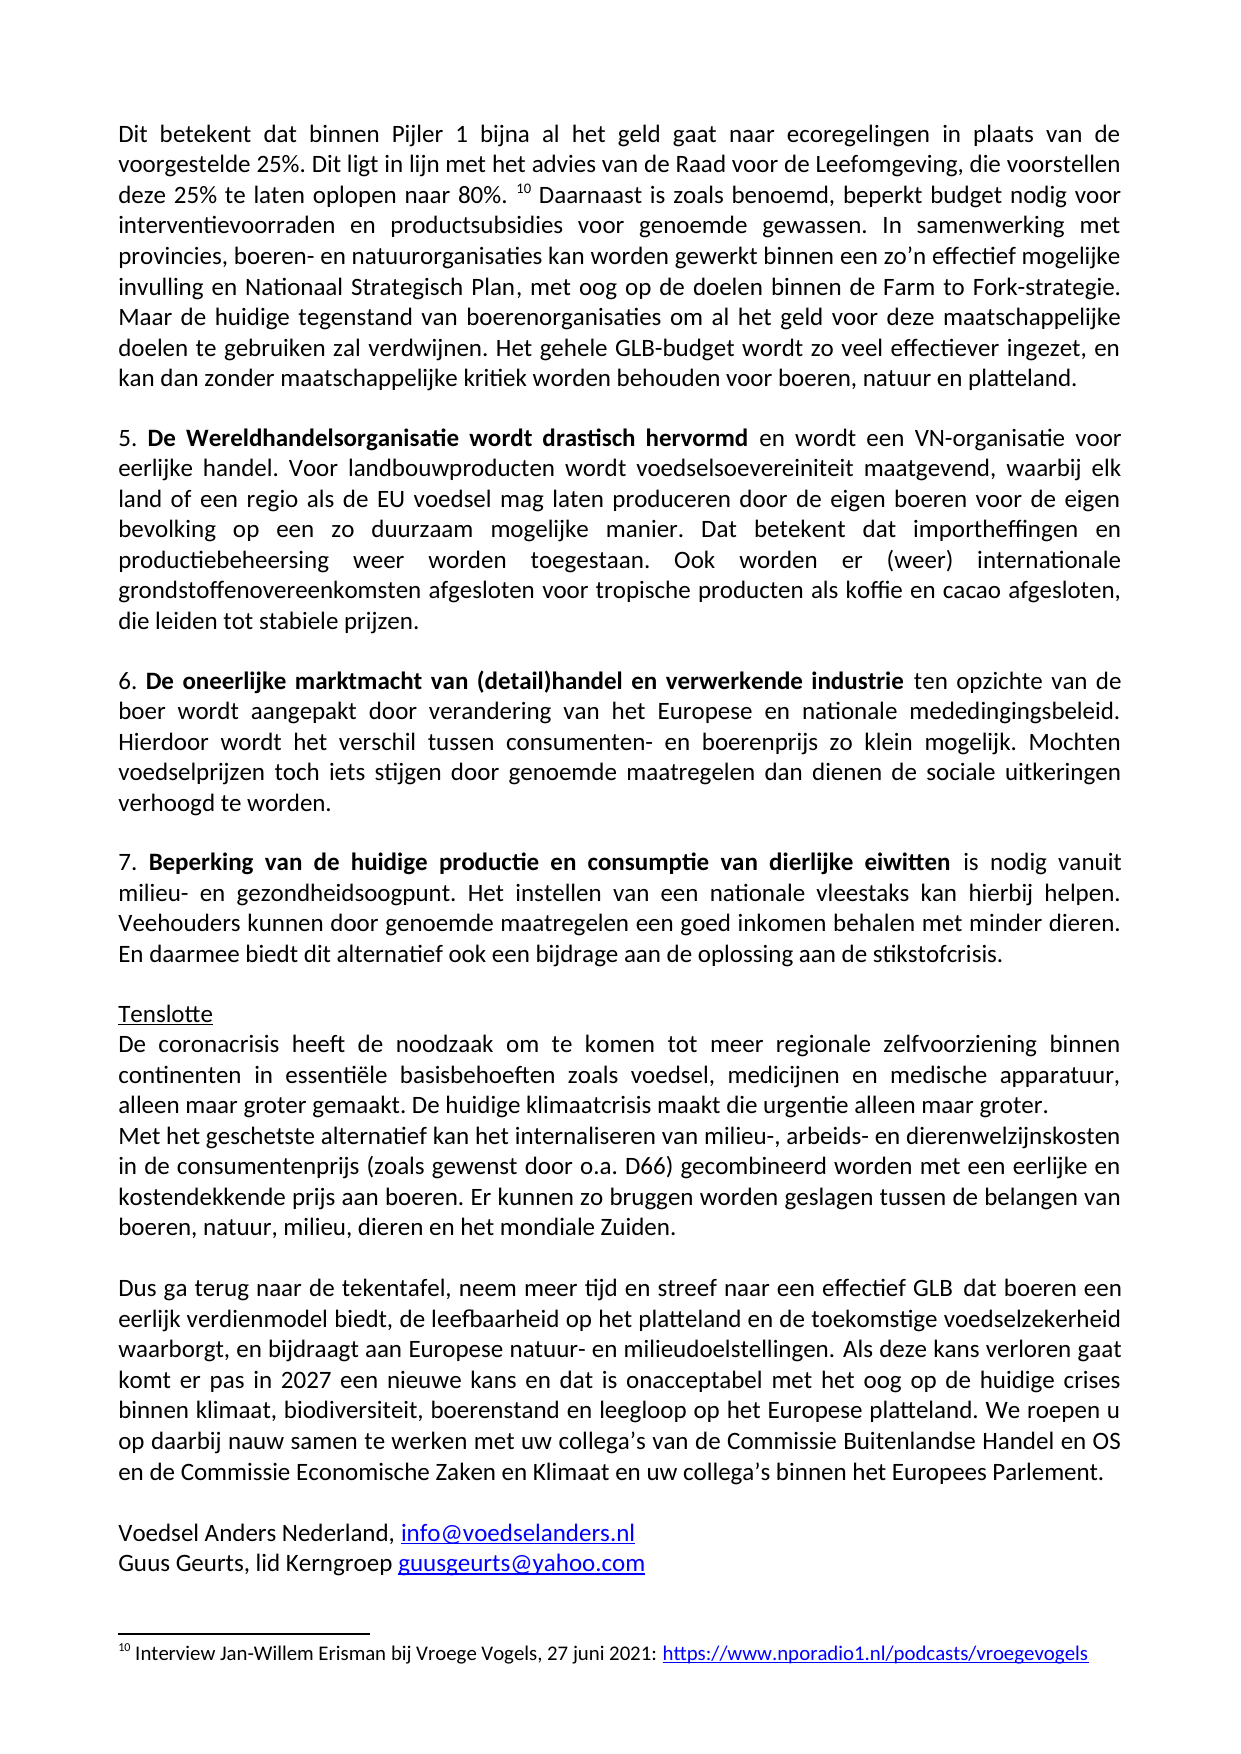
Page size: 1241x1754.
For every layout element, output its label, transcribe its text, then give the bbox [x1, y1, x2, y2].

text Voedsel Anders Nederland, info@voedselanders.nl Guus Geurts, lid Kerngroep guusgeurts@yahoo.com [118, 1486, 1122, 1606]
text Dit betekent dat binnen Pijler 1 bijna al het geld gaat naar ecoregelingen in plaats van de voorgestelde 25%. Dit ligt in lijn met het advies van de Raad voor de Leefomgeving, die voorstellen deze 25% te laten oplopen naar 80%. Daarnaast is zoals benoemd, beperkt budget nodig voor interventievoorraden en productsubsidies voor genoemde gewassen. In samenwerking met provincies, boeren- en natuurorganisaties kan worden gewerkt binnen een zo’n effectief mogelijke invulling en Nationaal Strategisch Plan, met oog op de doelen binnen de Farm to Fork-strategie. Maar de huidige tegenstand van boerenorganisaties om al het geld voor deze maatschappelijke doelen te gebruiken zal verdwijnen. Het gehele GLB-budget wordt zo veel effectiever ingezet, en kan dan zonder maatschappelijke kritiek worden behouden voor boeren, natuur en platteland. [118, 118, 1122, 393]
text Met het geschetste alternatief kan het internaliseren van milieu-, arbeids- en dierenwelzijnskosten in de consumentenprijs (zoals gewenst door o.a. D66) gecombineerd worden met een eerlijke en kostendekkende prijs aan boeren. Er kunnen zo bruggen worden geslagen tussen de belangen van boeren, natuur, milieu, dieren en het mondiale Zuiden. [118, 1120, 1122, 1242]
text 5. De Wereldhandelsorganisatie wordt drastisch hervormd en wordt een VN-organisatie voor eerlijke handel. Voor landbouwproducten wordt voedselsoevereiniteit maatgevend, waarbij elk land of een regio als de EU voedsel mag laten produceren door de eigen boeren voor de eigen bevolking op een zo duurzaam mogelijke manier. Dat betekent dat importheffingen en productiebeheersing weer worden toegestaan. Ook worden er (weer) internationale grondstoffenovereenkomsten afgesloten voor tropische producten als koffie en cacao afgesloten, die leiden tot stabiele prijzen. [118, 422, 1122, 636]
text 6. De oneerlijke marktmacht van (detail)handel en verwerkende industrie ten opzichte van de boer wordt aangepakt door verandering van het Europese en nationale mededingingsbeleid. Hierdoor wordt het verschil tussen consumenten- en boerenprijs zo klein mogelijk. Mochten voedselprijzen toch iets stijgen door genoemde maatregelen dan dienen de sociale uitkeringen verhoogd te worden. [118, 665, 1122, 817]
text 7. Beperking van de huidige productie en consumptie van dierlijke eiwitten is nodig vanuit milieu- en gezondheidsoogpunt. Het instellen van een nationale vleestaks kan hierbij helpen. Veehouders kunnen door genoemde maatregelen een goed inkomen behalen met minder dieren. En daarmee biedt dit alternatief ook een bijdrage aan de oplossing aan de stikstofcrisis. [118, 847, 1122, 969]
text Tenslotte De coronacrisis heeft de noodzaak om te komen tot meer regionale zelfvoorziening binnen continenten in essentiële basisbehoeften zoals voedsel, medicijnen en medische apparatuur, alleen maar groter gemaakt. De huidige klimaatcrisis maakt die urgentie alleen maar groter. [118, 998, 1122, 1120]
text Dus ga terug naar de tekentafel, neem meer tijd en streef naar een effectief GLB dat boeren een eerlijk verdienmodel biedt, de leefbaarheid op het platteland en de toekomstige voedselzekerheid waarborgt, en bijdraagt aan Europese natuur- en milieudoelstellingen. Als deze kans verloren gaat komt er pas in 2027 een nieuwe kans en dat is onacceptabel met het oog op de huidige crises binnen klimaat, biodiversiteit, boerenstand en leegloop op het Europese platteland. We roepen u op daarbij nauw samen te werken met uw collega’s van de Commissie Buitenlandse Handel en OS en de Commissie Economische Zaken en Klimaat en uw collega’s binnen het Europees Parlement. [118, 1242, 1122, 1486]
